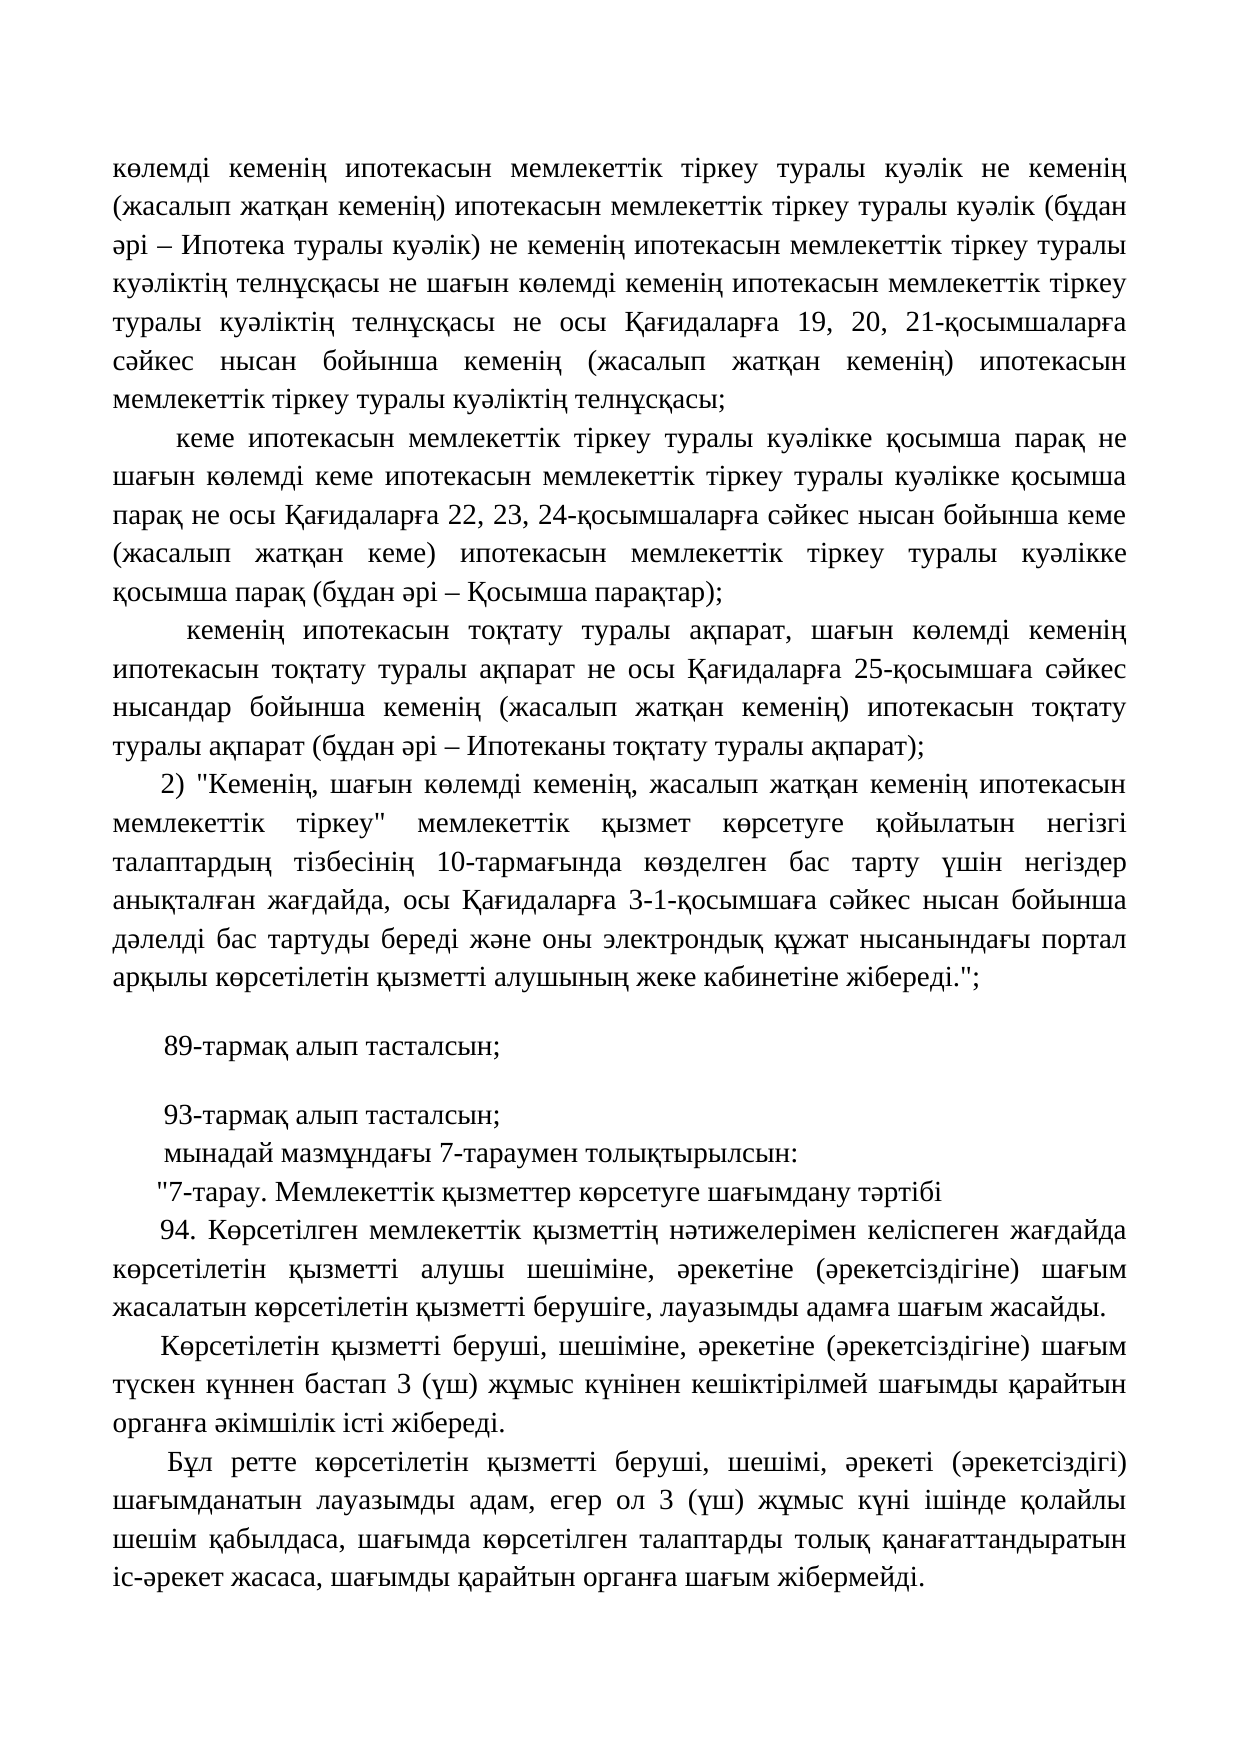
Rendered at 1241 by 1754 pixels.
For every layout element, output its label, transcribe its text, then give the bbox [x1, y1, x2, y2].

text 93-тармақ алып тасталсын; [112, 1097, 1128, 1130]
text "7-тарау. Мемлекеттік қызметтер көрсетуге шағымдану тәртібі [112, 1174, 1128, 1207]
text Көрсетілетін қызметті беруші, шешіміне, әрекетіне (әрекетсіздігіне) шағым түскен күннен бастап 3 (үш) жұмыс күнінен кешіктірілмей шағымды қарайтын органға әкімшілік істі жібереді. [112, 1328, 1128, 1439]
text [112, 150, 1128, 415]
text Бұл ретте көрсетілетін қызметті беруші, шешімі, әрекеті (әрекетсіздігі) шағымданатын лауазымды адам, егер ол 3 (үш) жұмыс күні ішінде қолайлы шешім қабылдаса, шағымда көрсетілген талаптарды толық қанағаттандыратын іс-әрекет жасаса, шағымды қарайтын органға шағым жібермейді. [112, 1444, 1128, 1593]
text 89-тармақ алып тасталсын; [112, 1028, 1128, 1062]
text 94. Көрсетілген мемлекеттік қызметтің нәтижелерімен келіспеген жағдайда көрсетілетін қызметті алушы шешіміне, әрекетіне (әрекетсіздігіне) шағым жасалатын көрсетілетін қызметті берушіге, лауазымды адамға шағым жасайды. [112, 1212, 1128, 1323]
text кеменің ипотекасын тоқтату туралы ақпарат, шағын көлемді кеменің ипотекасын тоқтату туралы ақпарат не осы Қағидаларға 25-қосымшаға сәйкес нысандар бойынша кеменің (жасалып жатқан кеменің) ипотекасын тоқтату туралы ақпарат (бұдан әрі – Ипотеканы тоқтату туралы ақпарат); [112, 612, 1128, 762]
text кеме ипотекасын мемлекеттік тіркеу туралы куәлікке қосымша парақ не шағын көлемді кеме ипотекасын мемлекеттік тіркеу туралы куәлікке қосымша парақ не осы Қағидаларға 22, 23, 24-қосымшаларға сәйкес нысан бойынша кеме (жасалып жатқан кеме) ипотекасын мемлекеттік тіркеу туралы куәлікке қосымша парақ (бұдан әрі – Қосымша парақтар); [112, 420, 1128, 607]
text 2) "Кеменің, шағын көлемді кеменің, жасалып жатқан кеменің ипотекасын мемлекеттік тіркеу" мемлекеттік қызмет көрсетуге қойылатын негізгі талаптардың тізбесінің 10-тармағында көзделген бас тарту үшін негіздер анықталған жағдайда, осы Қағидаларға 3-1-қосымшаға сәйкес нысан бойынша дәлелді бас тартуды береді және оны электрондық құжат нысанындағы портал арқылы көрсетілетін қызметті алушының жеке кабинетіне жібереді."; [112, 767, 1128, 993]
text мынадай мазмұндағы 7-тараумен толықтырылсын: [112, 1135, 1128, 1169]
